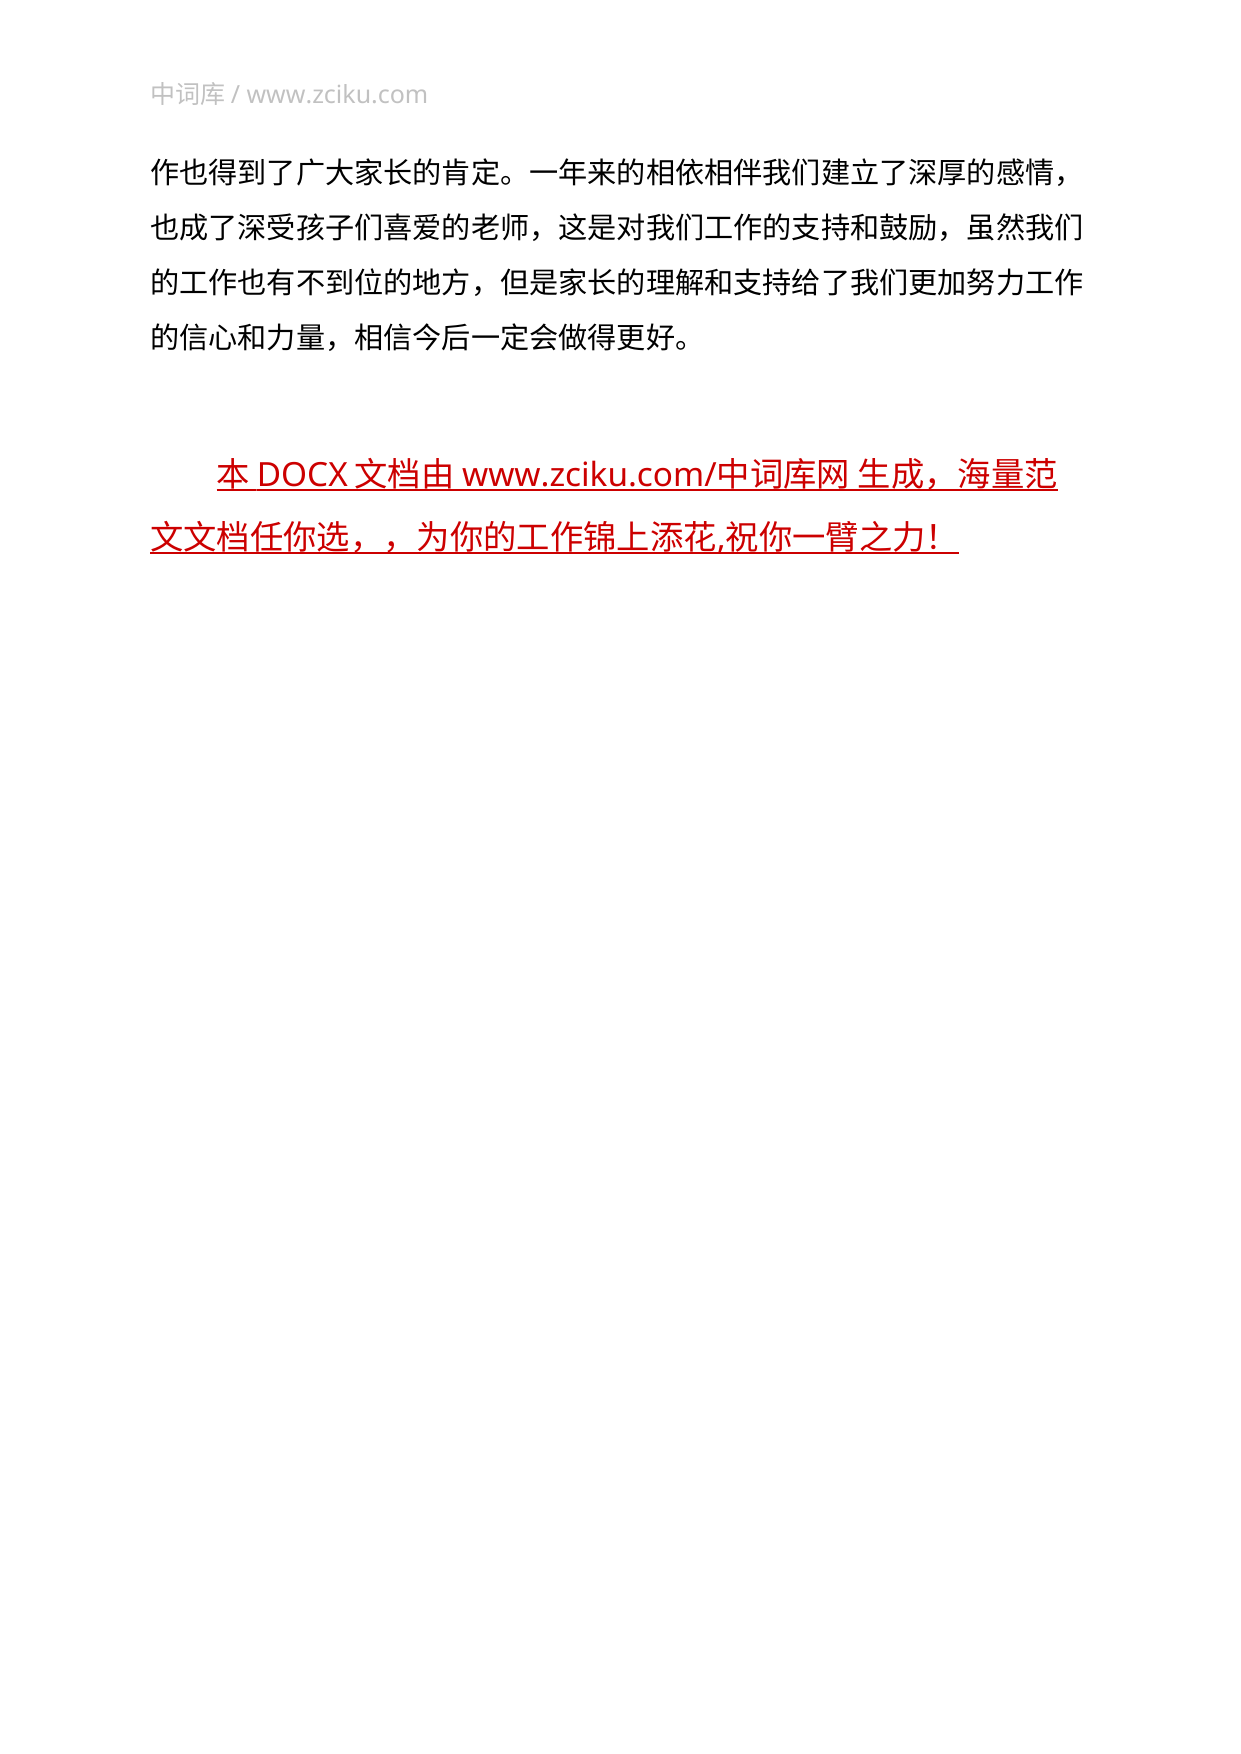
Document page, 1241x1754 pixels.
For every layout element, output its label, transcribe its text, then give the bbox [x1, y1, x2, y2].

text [150, 150, 1090, 357]
text 本DOCX文档由 www.zciku.com/中词库网 生成，海量范文文档任你选，，为你的工作锦上添花,祝你一臂之力！ [150, 448, 1090, 559]
